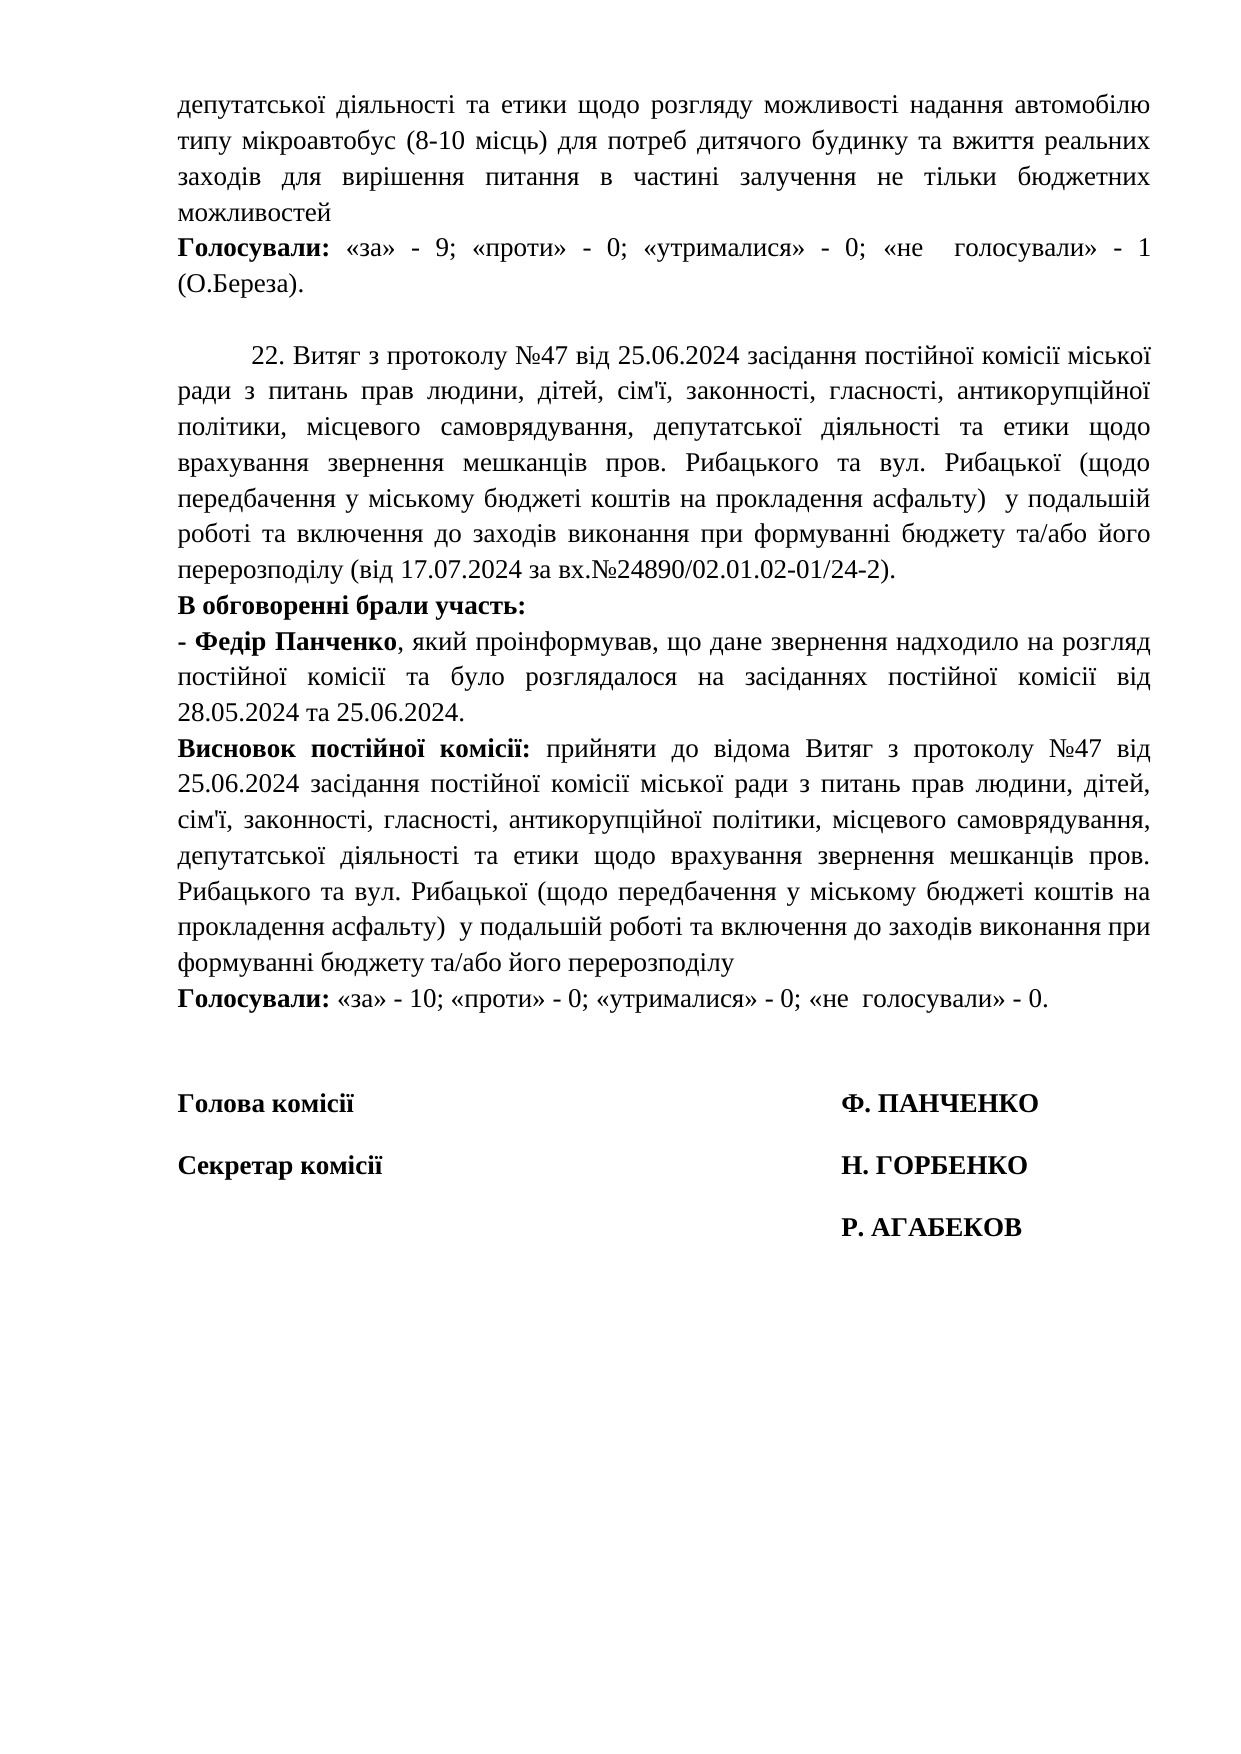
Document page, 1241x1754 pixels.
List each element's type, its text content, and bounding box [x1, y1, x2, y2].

text Висновок постійної комісії: прийняти до відома Витяг з протоколу №47 від 25.06.2024 засідання постійної комісії міської ради з питань прав людини, дітей, сім'ї, законності, гласності, антикорупційної політики, місцевого самоврядування, депутатської діяльності та етики щодо врахування звернення мешканців пров. Рибацького та вул. Рибацької (щодо передбачення у міському бюджеті коштів на прокладення асфальту) у подальшій роботі та включення до заходів виконання при формуванні бюджету та/або його перерозподілу [177, 732, 1152, 977]
text 22. Витяг з протоколу №47 від 25.06.2024 засідання постійної комісії міської ради з питань прав людини, дітей, сім'ї, законності, гласності, антикорупційної політики, місцевого самоврядування, депутатської діяльності та етики щодо врахування звернення мешканців пров. Рибацького та вул. Рибацької (щодо передбачення у міському бюджеті коштів на прокладення асфальту) у подальшій роботі та включення до заходів виконання при формуванні бюджету та/або його перерозподілу (від 17.07.2024 за вх.№24890/02.01.02-01/24-2). [177, 339, 1152, 584]
text Секретар комісії Н. ГОРБЕНКО [177, 1149, 1152, 1180]
text Голосували: «за» - 9; «проти» - 0; «утрималися» - 0; «не голосували» - 1 (О.Береза). [177, 232, 1152, 298]
text В обговоренні брали участь: [177, 589, 1152, 620]
text Голова комісії Ф. ПАНЧЕНКО [177, 1087, 1152, 1118]
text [177, 89, 1152, 227]
text Р. АГАБЕКОВ [177, 1211, 1152, 1243]
text Голосували: «за» - 10; «проти» - 0; «утрималися» - 0; «не голосували» - 0. [809, 982, 1152, 1013]
text - Федір Панченко, який проінформував, що дане звернення надходило на розгляд постійної комісії та було розглядалося на засіданнях постійної комісії від 28.05.2024 та 25.06.2024. [177, 624, 1152, 727]
